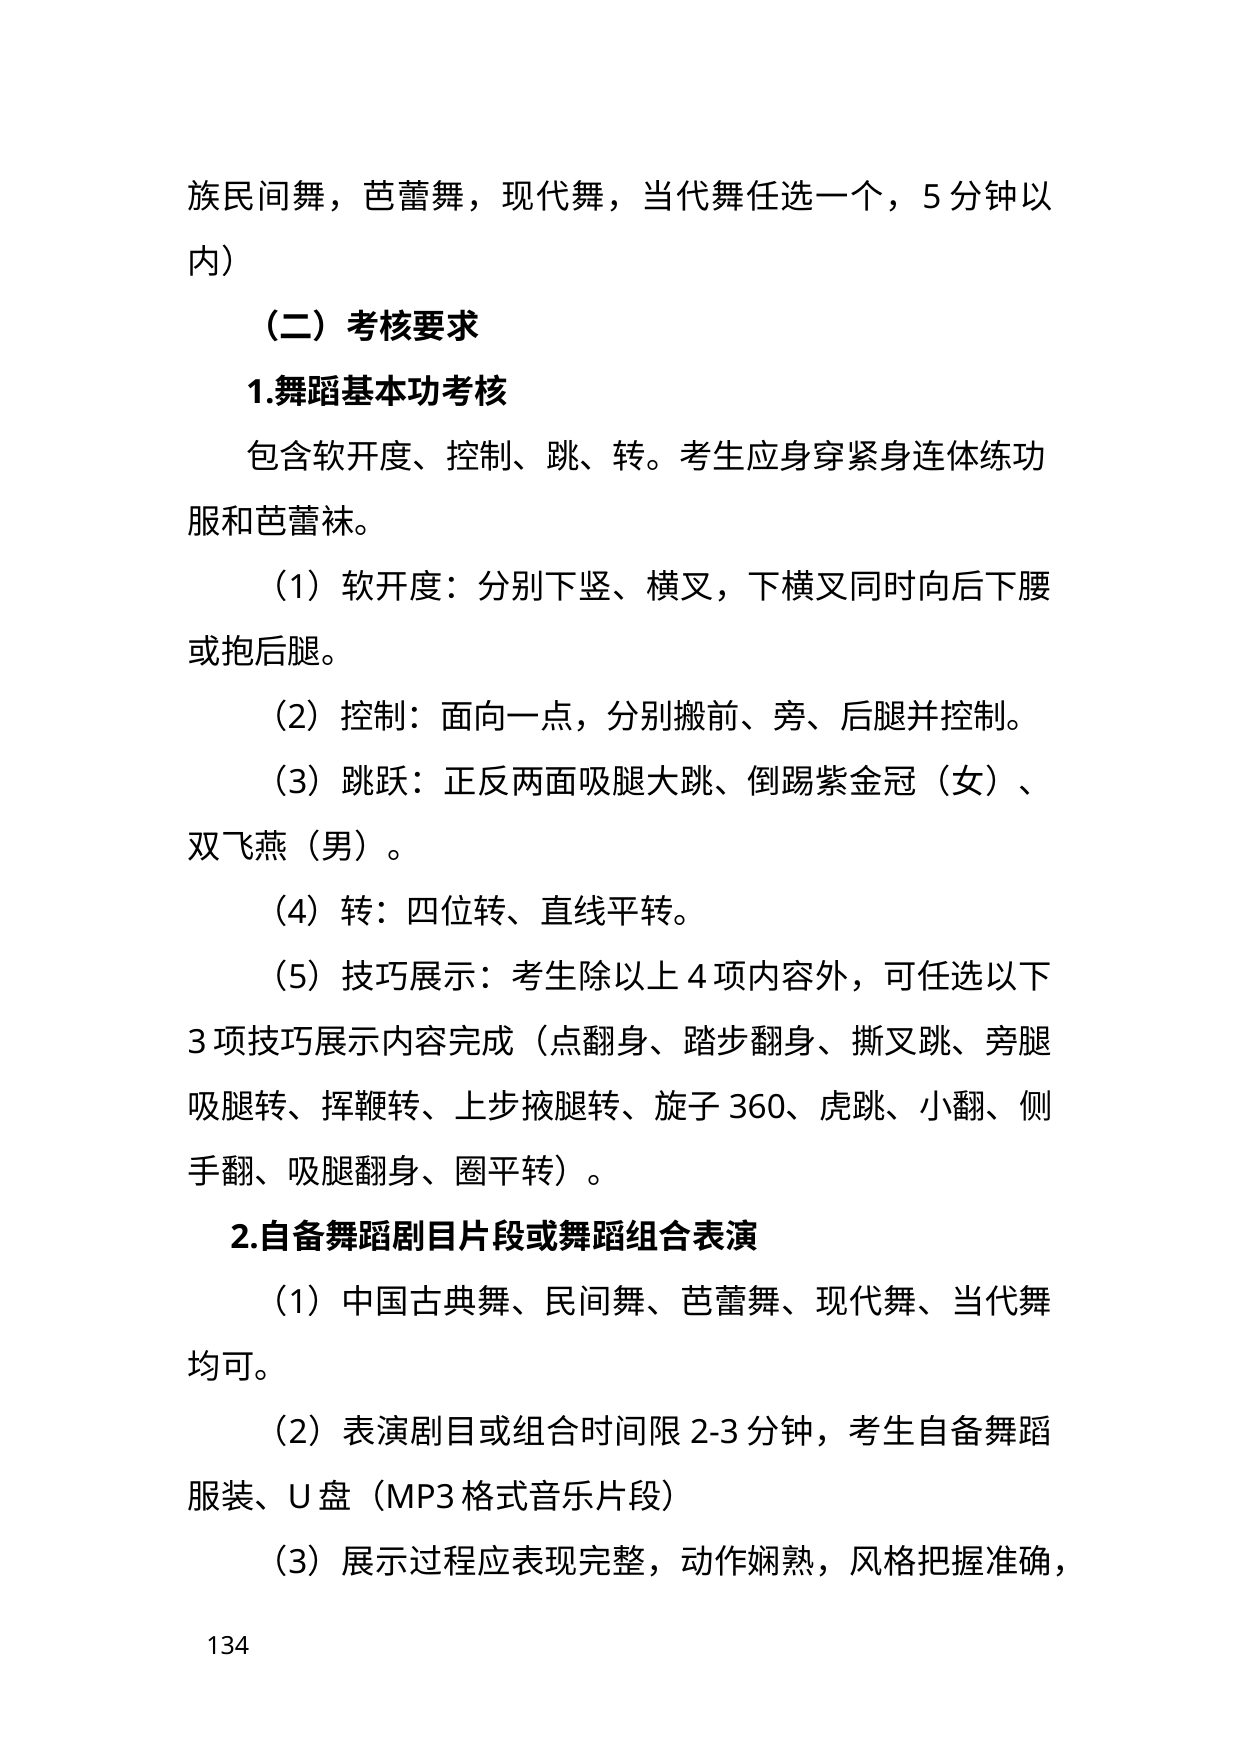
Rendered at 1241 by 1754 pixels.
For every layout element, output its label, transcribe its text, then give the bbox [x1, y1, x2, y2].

text （5）技巧展示：考生除以上4项内容外，可任选以下3项技巧展示内容完成（点翻身、踏步翻身、撕叉跳、旁腿吸腿转、挥鞭转、上步掖腿转、旋子360、虎跳、小翻、侧手翻、吸腿翻身、圈平转）。 [187, 942, 1053, 1202]
text 2.自备舞蹈剧目片段或舞蹈组合表演 [187, 1202, 1053, 1267]
text （4）转：四位转、直线平转。 [187, 877, 1053, 942]
text 服和芭蕾袜。 [187, 487, 1053, 552]
text （3）跳跃：正反两面吸腿大跳、倒踢紫金冠（女）、双飞燕（男）。 [187, 747, 1053, 877]
text （2）表演剧目或组合时间限2-3分钟，考生自备舞蹈服装、U盘（MP3格式音乐片段） [187, 1397, 1053, 1527]
text 族民间舞，芭蕾舞，现代舞，当代舞任选一个，5分钟以内） [187, 162, 1053, 292]
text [187, 1527, 1053, 1592]
text 1.舞蹈基本功考核 [246, 357, 1053, 422]
text （1）中国古典舞、民间舞、芭蕾舞、现代舞、当代舞均可。 [187, 1267, 1053, 1397]
text （2）控制：面向一点，分别搬前、旁、后腿并控制。 [187, 682, 1053, 747]
text （1）软开度：分别下竖、横叉，下横叉同时向后下腰或抱后腿。 [187, 552, 1053, 682]
text 包含软开度、控制、跳、转。考生应身穿紧身连体练功 [246, 422, 1053, 487]
text （二）考核要求 [246, 292, 1053, 357]
